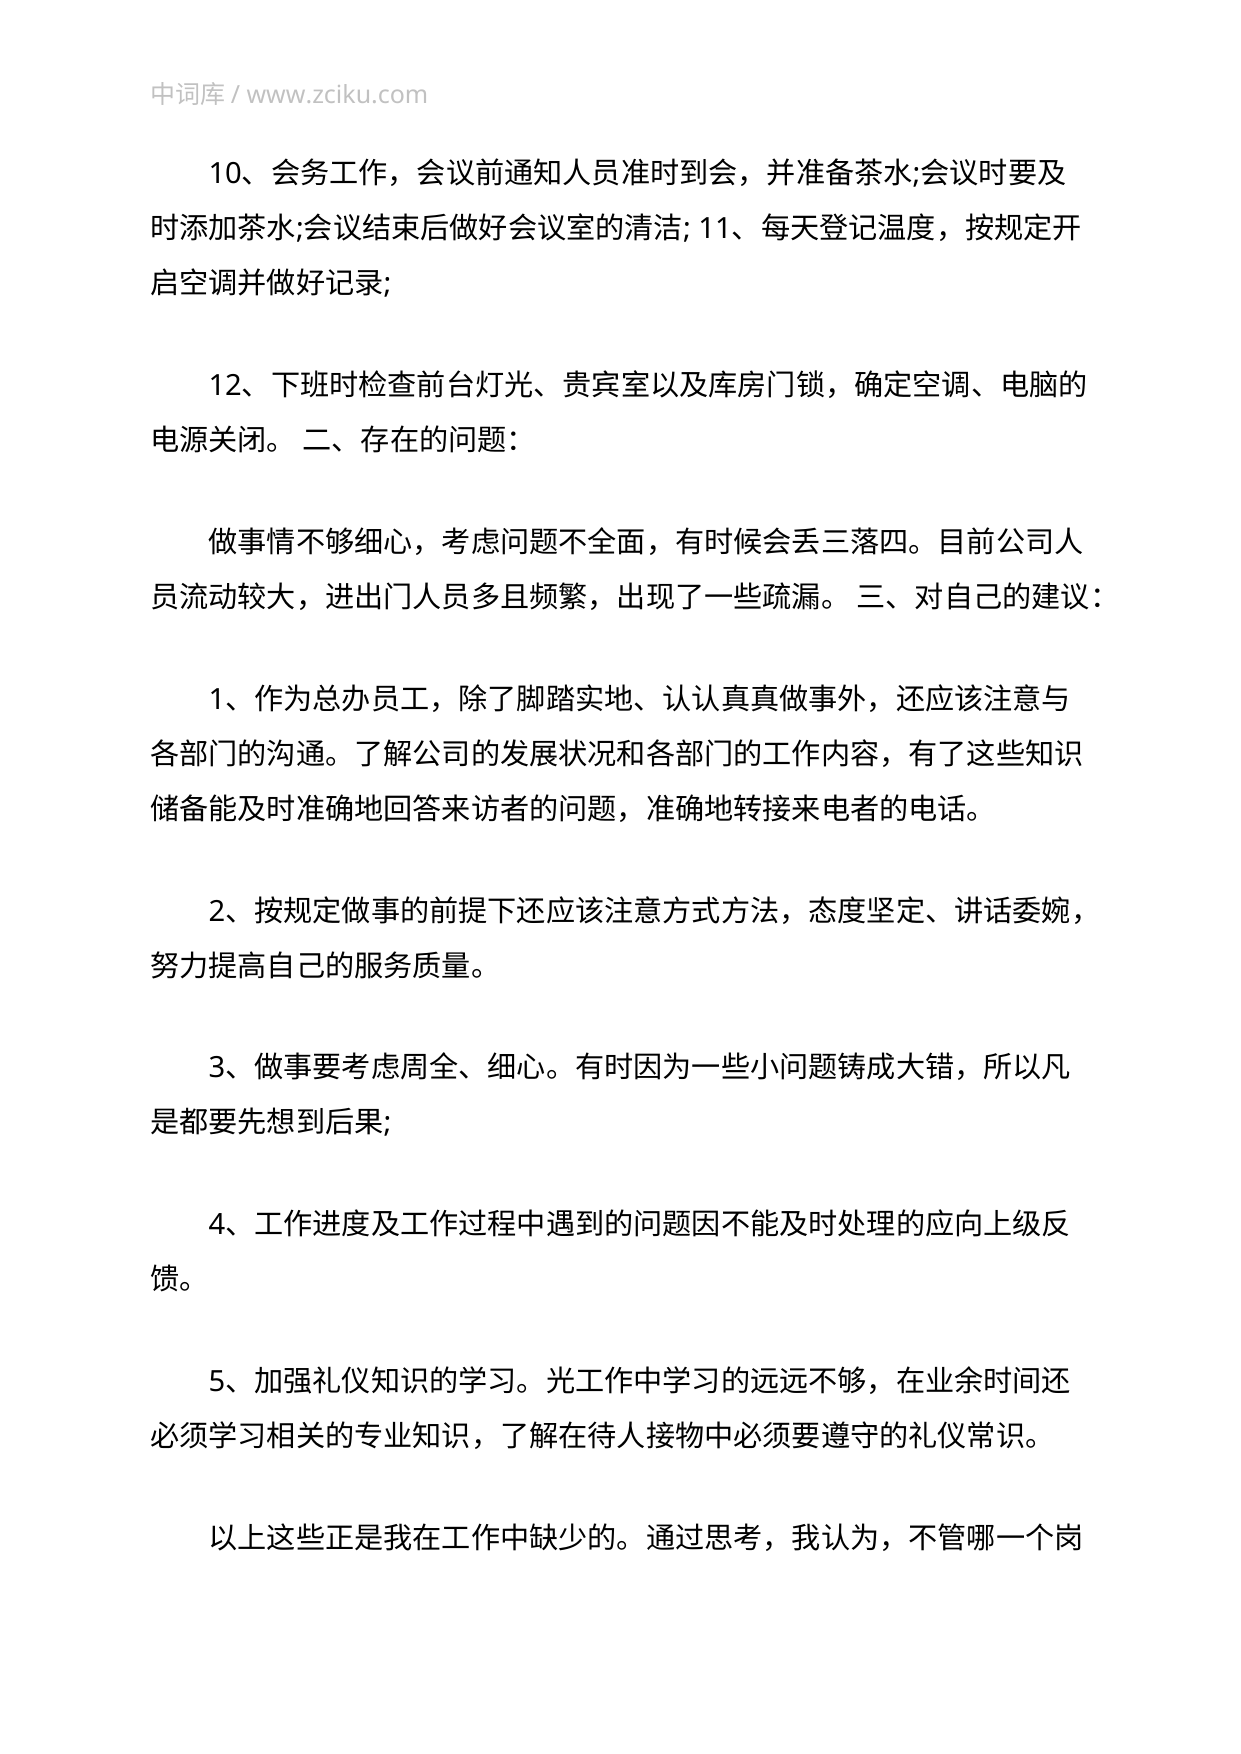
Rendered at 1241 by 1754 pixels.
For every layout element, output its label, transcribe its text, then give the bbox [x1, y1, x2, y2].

text 5、加强礼仪知识的学习。光工作中学习的远远不够，在业余时间还必须学习相关的专业知识，了解在待人接物中必须要遵守的礼仪常识。 [150, 1358, 1090, 1455]
text 10、会务工作，会议前通知人员准时到会，并准备茶水;会议时要及时添加茶水;会议结束后做好会议室的清洁; 11、每天登记温度，按规定开启空调并做好记录; [150, 150, 1090, 302]
text 2、按规定做事的前提下还应该注意方式方法，态度坚定、讲话委婉，努力提高自己的服务质量。 [150, 887, 1090, 984]
text 4、工作进度及工作过程中遇到的问题因不能及时处理的应向上级反馈。 [150, 1201, 1090, 1298]
text 做事情不够细心，考虑问题不全面，有时候会丢三落四。目前公司人员流动较大，进出门人员多且频繁，出现了一些疏漏。 三、对自己的建议： [150, 519, 1090, 616]
text 12、下班时检查前台灯光、贵宾室以及库房门锁，确定空调、电脑的电源关闭。 二、存在的问题： [150, 362, 1090, 459]
text 1、作为总办员工，除了脚踏实地、认认真真做事外，还应该注意与各部门的沟通。了解公司的发展状况和各部门的工作内容，有了这些知识储备能及时准确地回答来访者的问题，准确地转接来电者的电话。 [150, 675, 1090, 828]
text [150, 1514, 1090, 1557]
text 3、做事要考虑周全、细心。有时因为一些小问题铸成大错，所以凡是都要先想到后果; [150, 1044, 1090, 1141]
